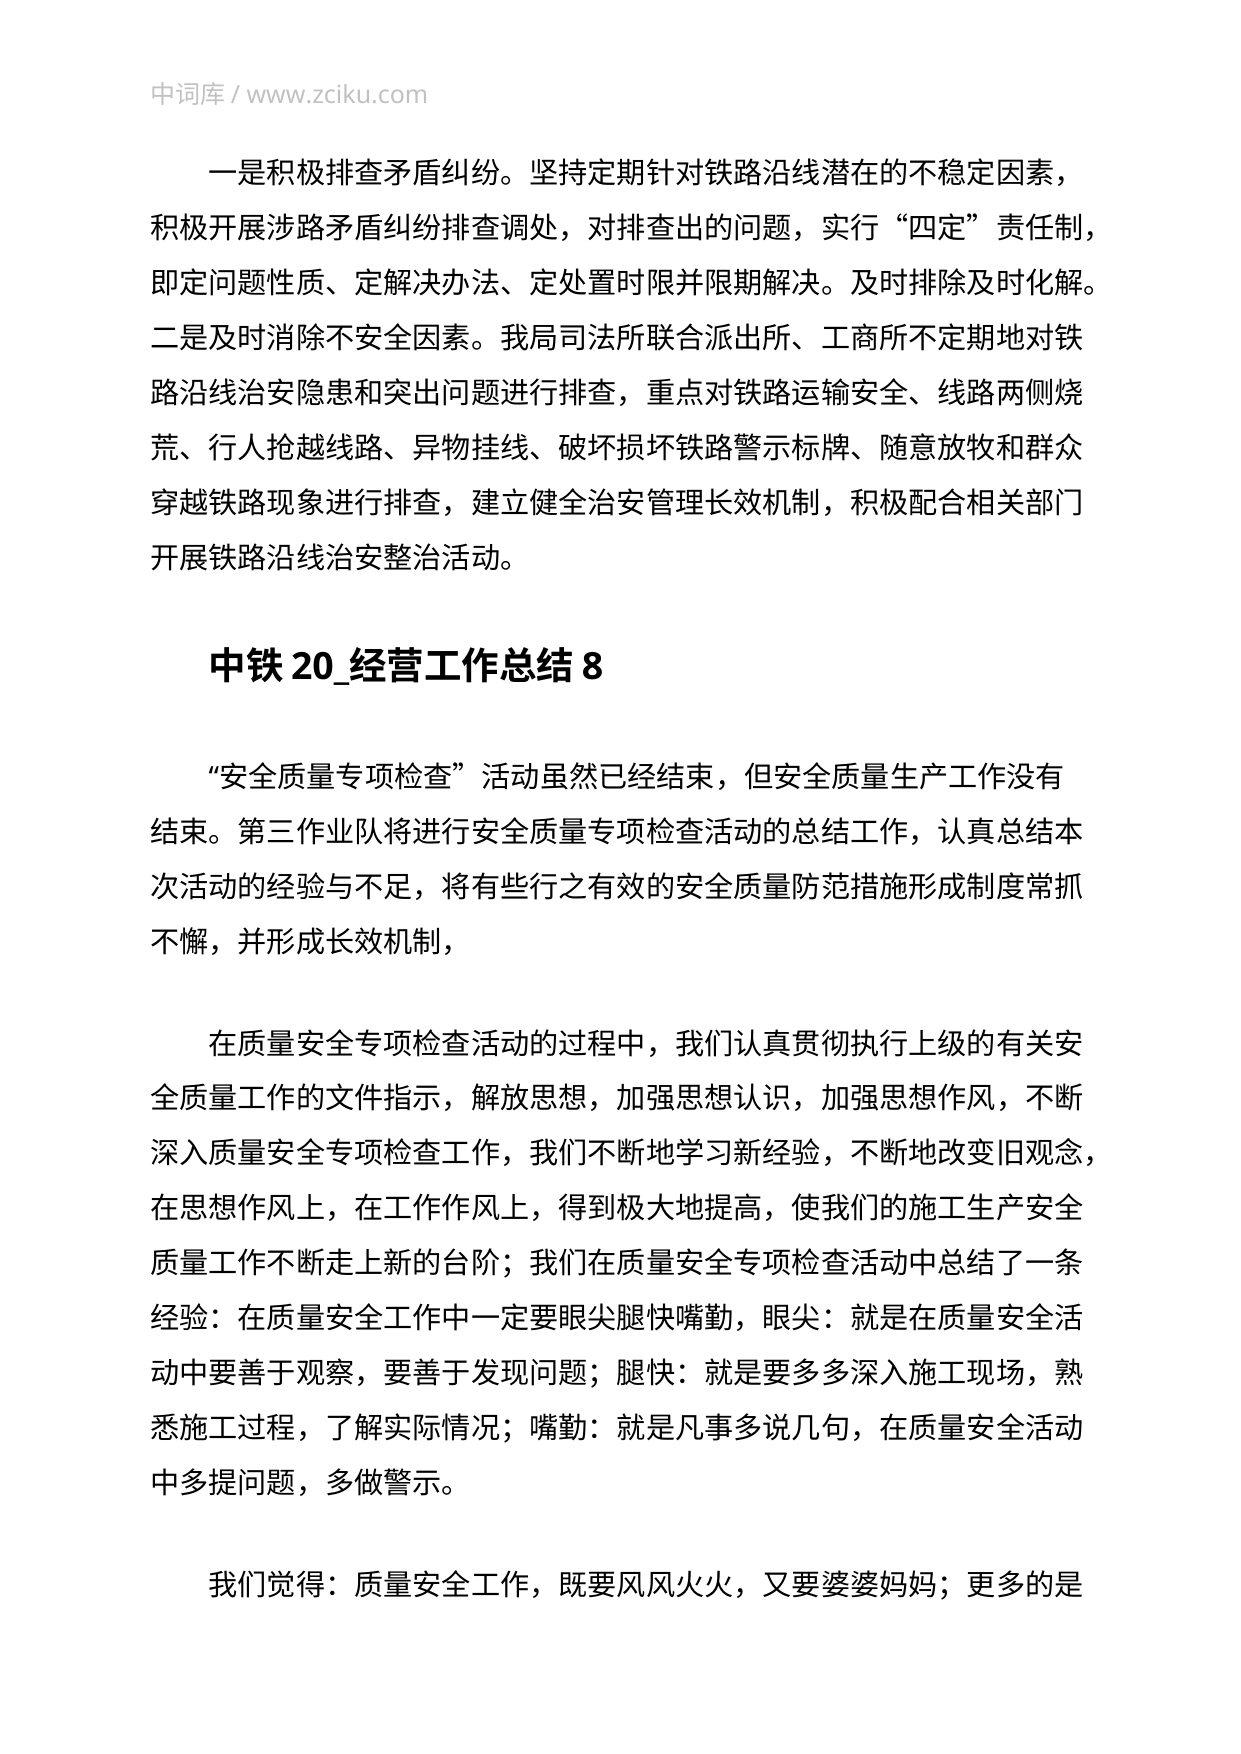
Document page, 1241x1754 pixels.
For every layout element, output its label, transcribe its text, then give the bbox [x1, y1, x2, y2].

text 中铁20_经营工作总结8 [150, 636, 1090, 691]
text “安全质量专项检查”活动虽然已经结束，但安全质量生产工作没有结束。第三作业队将进行安全质量专项检查活动的总结工作，认真总结本次活动的经验与不足，将有些行之有效的安全质量防范措施形成制度常抓不懈，并形成长效机制， [150, 754, 1090, 961]
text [150, 1561, 1090, 1603]
text 一是积极排查矛盾纠纷。坚持定期针对铁路沿线潜在的不稳定因素，积极开展涉路矛盾纠纷排查调处，对排查出的问题，实行“四定”责任制，即定问题性质、定解决办法、定处置时限并限期解决。及时排除及时化解。二是及时消除不安全因素。我局司法所联合派出所、工商所不定期地对铁路沿线治安隐患和突出问题进行排查，重点对铁路运输安全、线路两侧烧荒、行人抢越线路、异物挂线、破坏损坏铁路警示标牌、随意放牧和群众穿越铁路现象进行排查，建立健全治安管理长效机制，积极配合相关部门开展铁路沿线治安整治活动。 [150, 150, 1090, 577]
text 在质量安全专项检查活动的过程中，我们认真贯彻执行上级的有关安全质量工作的文件指示，解放思想，加强思想认识，加强思想作风，不断深入质量安全专项检查工作，我们不断地学习新经验，不断地改变旧观念，在思想作风上，在工作作风上，得到极大地提高，使我们的施工生产安全质量工作不断走上新的台阶；我们在质量安全专项检查活动中总结了一条经验：在质量安全工作中一定要眼尖腿快嘴勤，眼尖：就是在质量安全活动中要善于观察，要善于发现问题；腿快：就是要多多深入施工现场，熟悉施工过程，了解实际情况；嘴勤：就是凡事多说几句，在质量安全活动中多提问题，多做警示。 [150, 1020, 1090, 1502]
